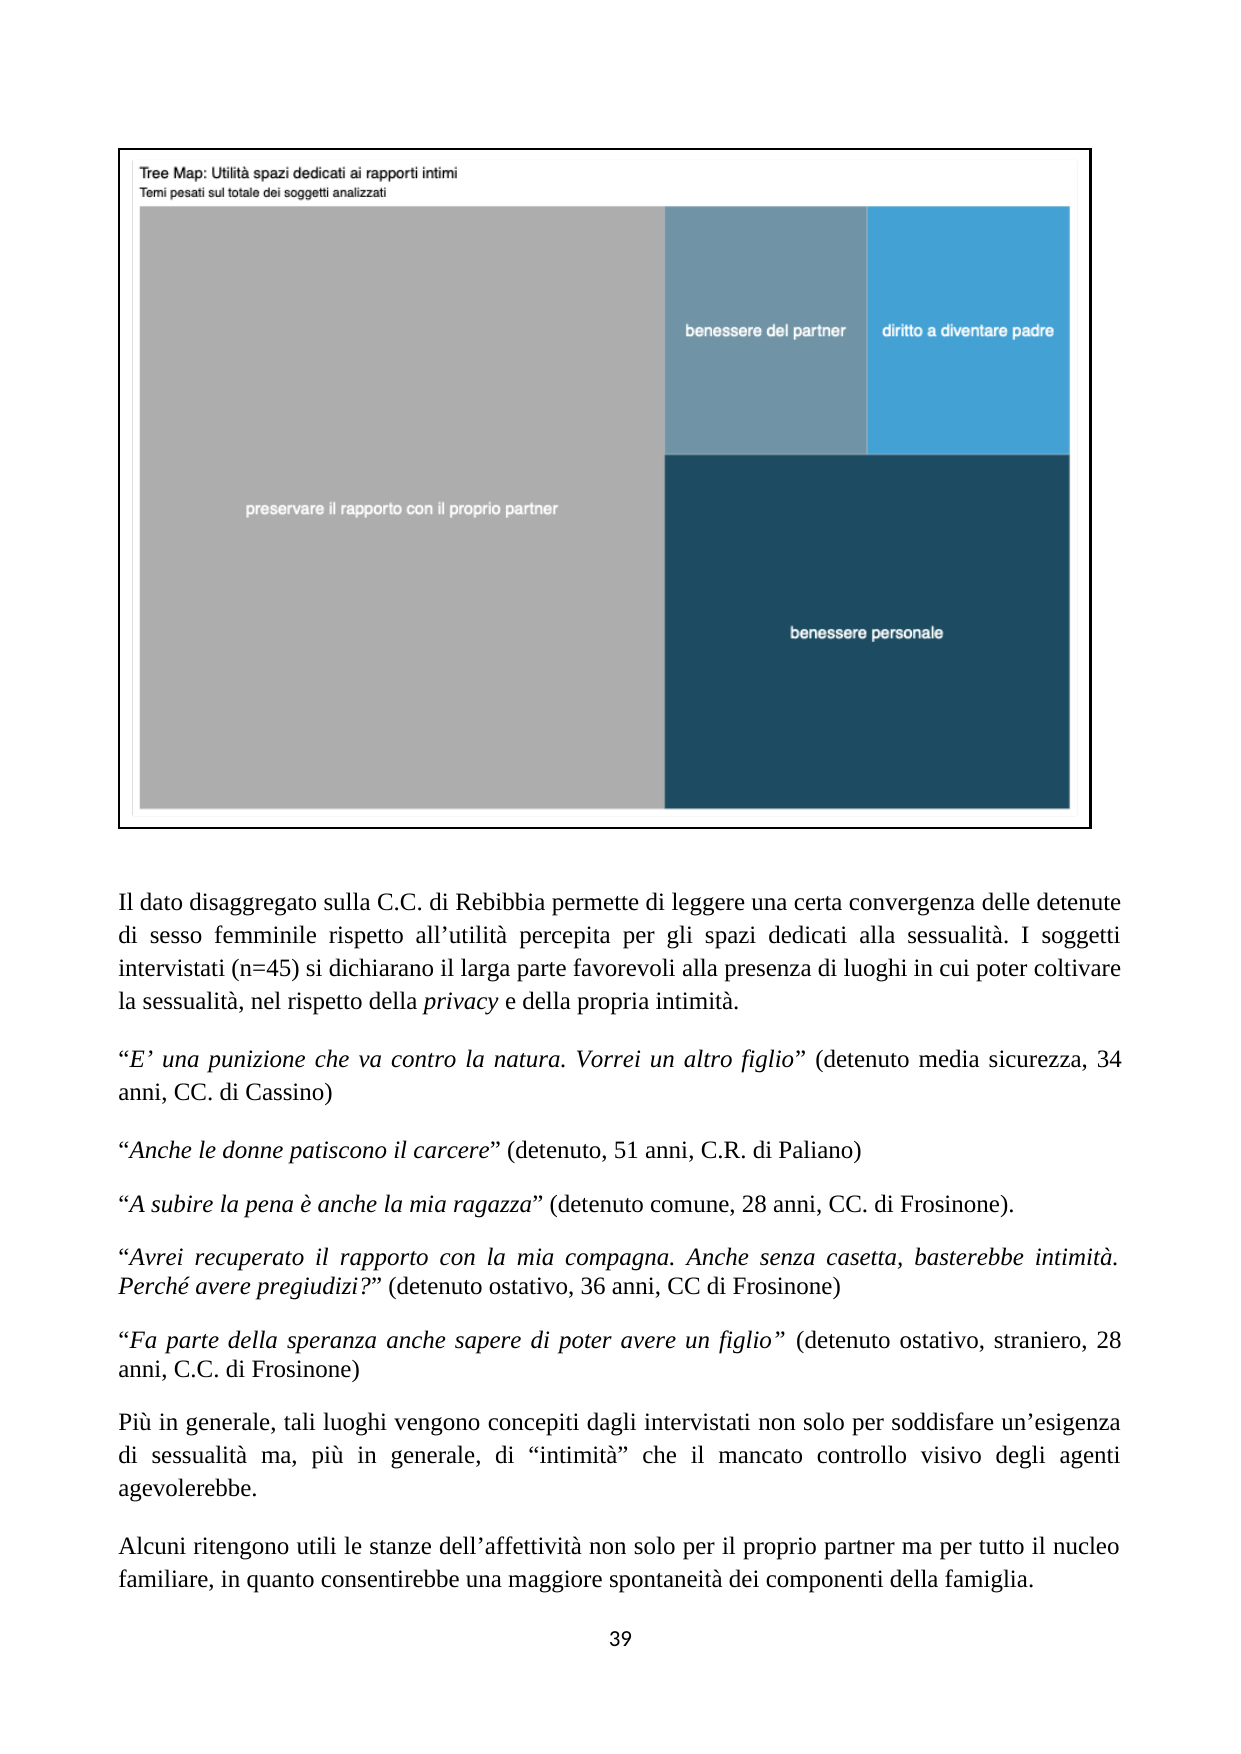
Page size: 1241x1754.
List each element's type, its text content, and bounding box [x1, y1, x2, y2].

text “E’ una punizione che va contro la natura. Vorrei un altro figlio” (detenuto media sicurezza, 34 anni, CC. di Cassino) [118, 1044, 1122, 1106]
text Il dato disaggregato sulla C.C. di Rebibbia permette di leggere una certa convergenza delle detenute di sesso femminile rispetto all’utilità percepita per gli spazi dedicati alla sessualità. I soggetti intervistati (n=45) si dichiarano il larga parte favorevoli alla presenza di luoghi in cui poter coltivare la sessualità, nel rispetto della privacy e della propria intimità. [118, 887, 1122, 1014]
text Più in generale, tali luoghi vengono concepiti dagli intervistati non solo per soddisfare un’esigenza di sessualità ma, più in generale, di “intimità” che il mancato controllo visivo degli agenti agevolerebbe. [118, 1407, 1122, 1502]
text “Anche le donne patiscono il carcere” (detenuto, 51 anni, C.R. di Paliano) [118, 1135, 1122, 1164]
text “Fa parte della speranza anche sapere di poter avere un figlio” (detenuto ostativo, straniero, 28 anni, C.C. di Frosinone) [118, 1325, 1122, 1382]
text “A subire la pena è anche la mia ragazza” (detenuto comune, 28 anni, CC. di Frosinone). [118, 1189, 1122, 1217]
picture [120, 150, 1089, 827]
text Alcuni ritengono utili le stanze dell’affettività non solo per il proprio partner ma per tutto il nucleo familiare, in quanto consentirebbe una maggiore spontaneità dei componenti della famiglia. [118, 1531, 1122, 1593]
text “Avrei recuperato il rapporto con la mia compagna. Anche senza casetta, basterebbe intimità. Perché avere pregiudizi?” (detenuto ostativo, 36 anni, CC di Frosinone) [118, 1242, 1122, 1300]
